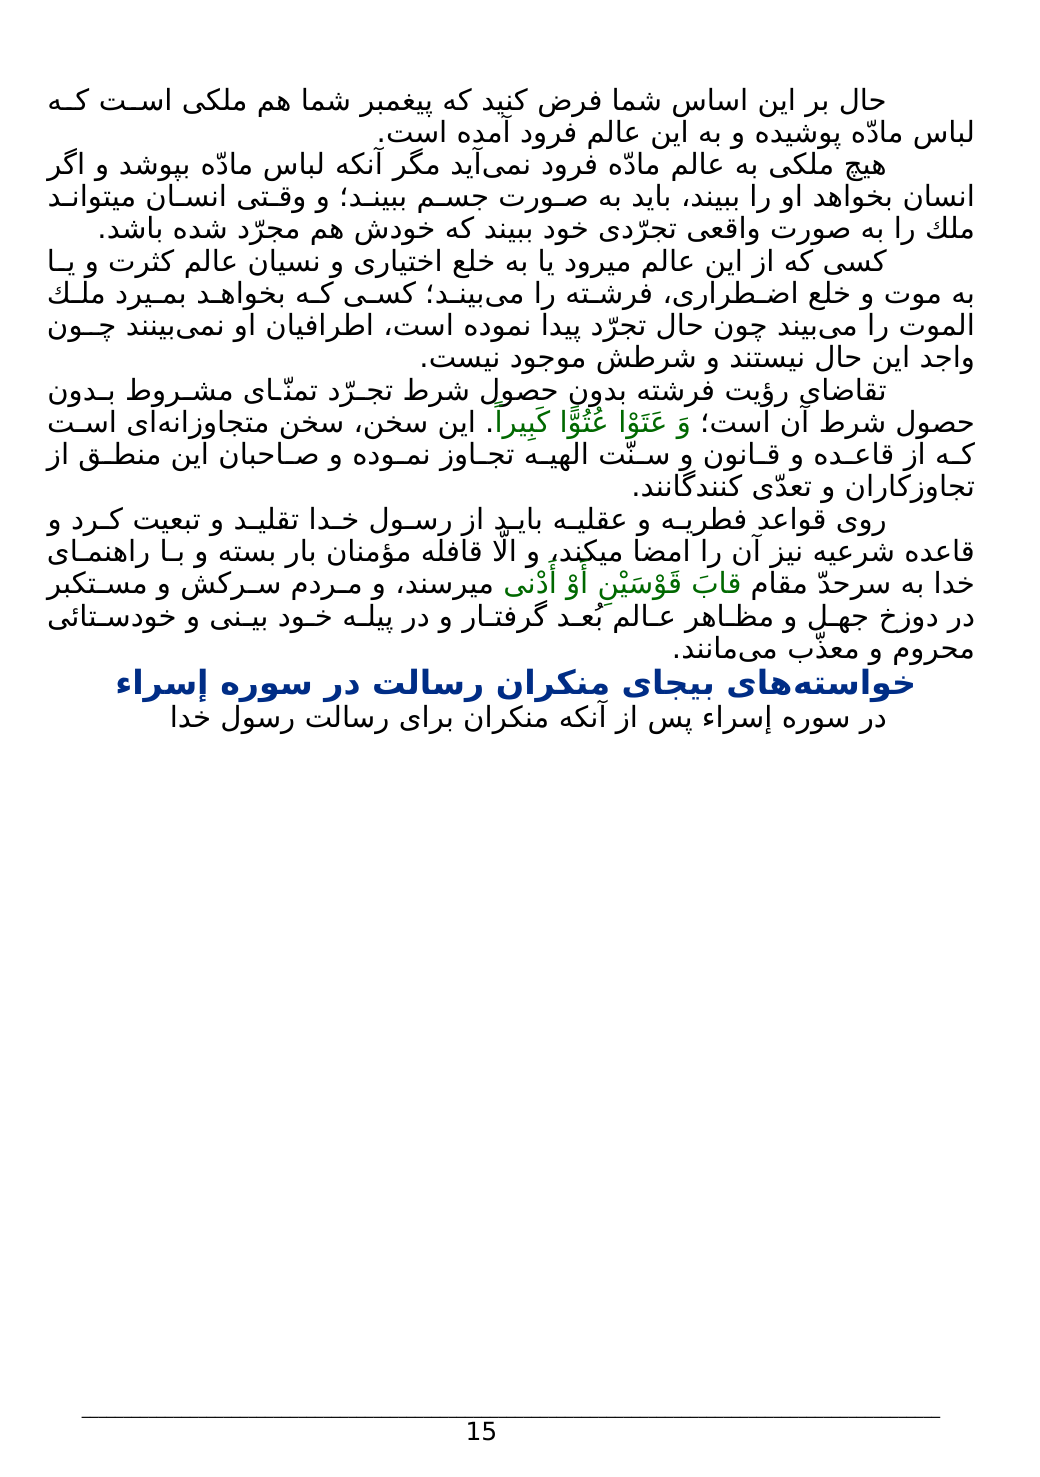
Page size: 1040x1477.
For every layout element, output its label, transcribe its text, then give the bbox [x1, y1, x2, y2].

subtitle خواسته‌هاى بیجاى منكران رسالت در سوره إسراء [106, 665, 916, 702]
text حال بر این اساس شما فرض كنید كه پیغمبر شما هم ملكى است كه لباس مادّه پوشیده و به این عالم فرود آمده است. [47, 84, 975, 149]
text هیچ ملكى به عالم مادّه فرود نمى‌آید مگر آنكه لباس مادّه بپوشد و اگر انسان بخواهد او را ببیند، باید به صورت جسم ببیند؛ و وقتى انسان میتواند ملك را به صورت واقعى تجرّدى خود ببیند كه خودش هم مجرّد شده باشد. [47, 149, 975, 246]
text كسى كه از این عالم میرود یا به خلع اختیارى و نسیان عالم كثرت و یا به موت و خلع اضطرارى، فرشته را مى‌بیند؛ كسى كه بخواهد بمیرد ملك الموت را مى‌بیند چون حال تجرّد پیدا نموده است، اطرافیان او نمى‌بینند چون واجد این حال نیستند و شرطش موجود نیست. [47, 246, 975, 375]
text در سوره إسراء پس از آنكه منكران براى رسالت رسول خدا [47, 702, 975, 734]
text روى قواعد فطریه و عقلیه باید از رسول خدا تقلید و تبعیت كرد و قاعده شرعیه نیز آن را امضا میكند، و الّا قافله مؤمنان بار بسته و با راهنماى خدا به سرحدّ مقام‌ قابَ قَوْسَيْنِ أَوْ أَدْنى‌ میرسند، و مردم سركش و مستكبر در دوزخ جهل و مظاهر عالم بُعد گرفتار و در پیله خود بینى و خودستائى محروم و معذّب مى‌مانند. [47, 504, 975, 665]
text تقاضاى رؤیت فرشته بدون حصول شرط تجرّد تمنّاى مشروط بدون حصول شرط آن است؛ وَ عَتَوْا عُتُوًّا كَبِيراً. این سخن، سخن متجاوزانه‌اى است كه از قاعده و قانون و سنّت الهیه تجاوز نموده و صاحبان این منطق از تجاوزكاران و تعدّى كنندگانند. [47, 375, 975, 504]
